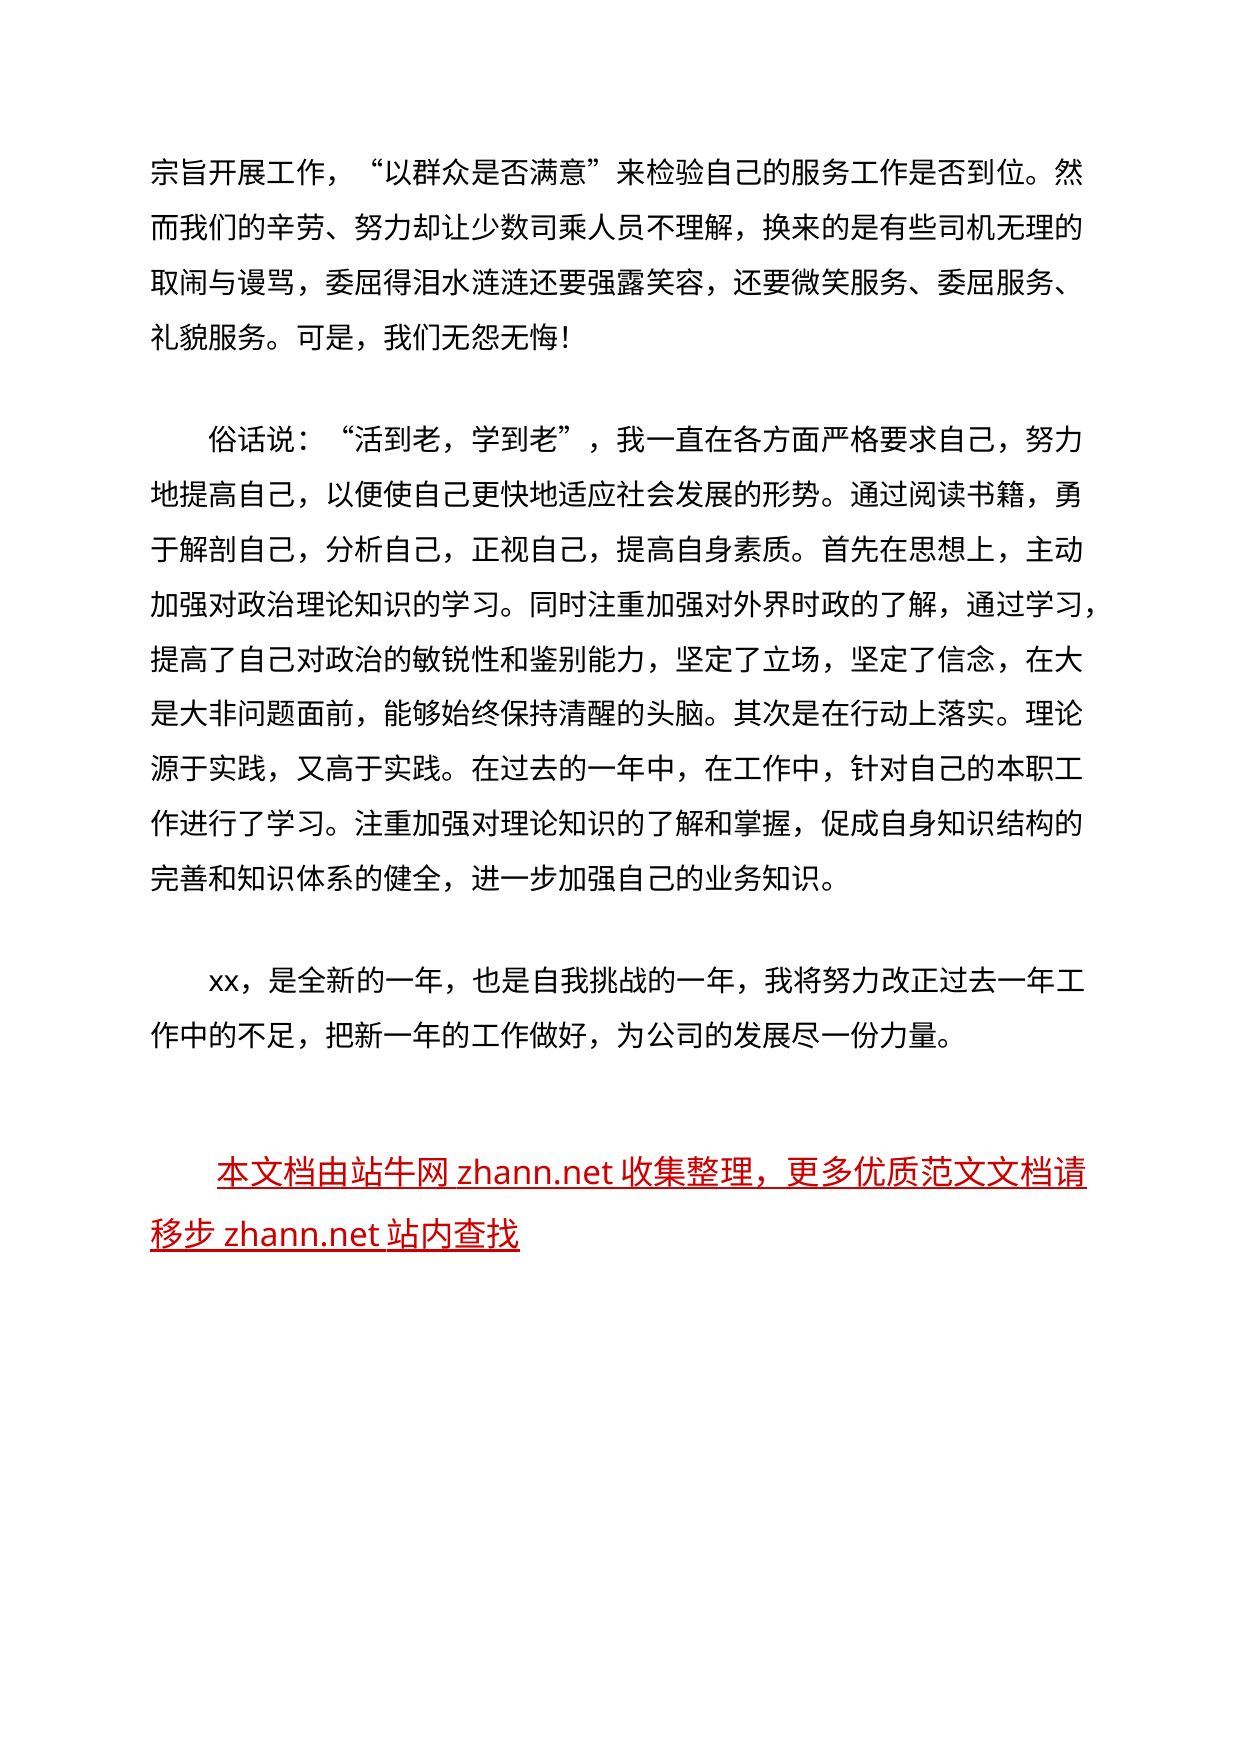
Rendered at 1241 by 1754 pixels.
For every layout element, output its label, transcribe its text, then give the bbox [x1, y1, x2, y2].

text 俗话说：“活到老，学到老”，我一直在各方面严格要求自己，努力地提高自己，以便使自己更快地适应社会发展的形势。通过阅读书籍，勇于解剖自己，分析自己，正视自己，提高自身素质。首先在思想上，主动加强对政治理论知识的学习。同时注重加强对外界时政的了解，通过学习，提高了自己对政治的敏锐性和鉴别能力，坚定了立场，坚定了信念，在大是大非问题面前，能够始终保持清醒的头脑。其次是在行动上落实。理论源于实践，又高于实践。在过去的一年中，在工作中，针对自己的本职工作进行了学习。注重加强对理论知识的了解和掌握，促成自身知识结构的完善和知识体系的健全，进一步加强自己的业务知识。 [150, 416, 1090, 898]
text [150, 150, 1090, 357]
text 本文档由站牛网zhann.net收集整理，更多优质范文文档请移步zhann.net站内查找 [150, 1145, 1090, 1257]
text xx，是全新的一年，也是自我挑战的一年，我将努力改正过去一年工作中的不足，把新一年的工作做好，为公司的发展尽一份力量。 [150, 957, 1090, 1055]
